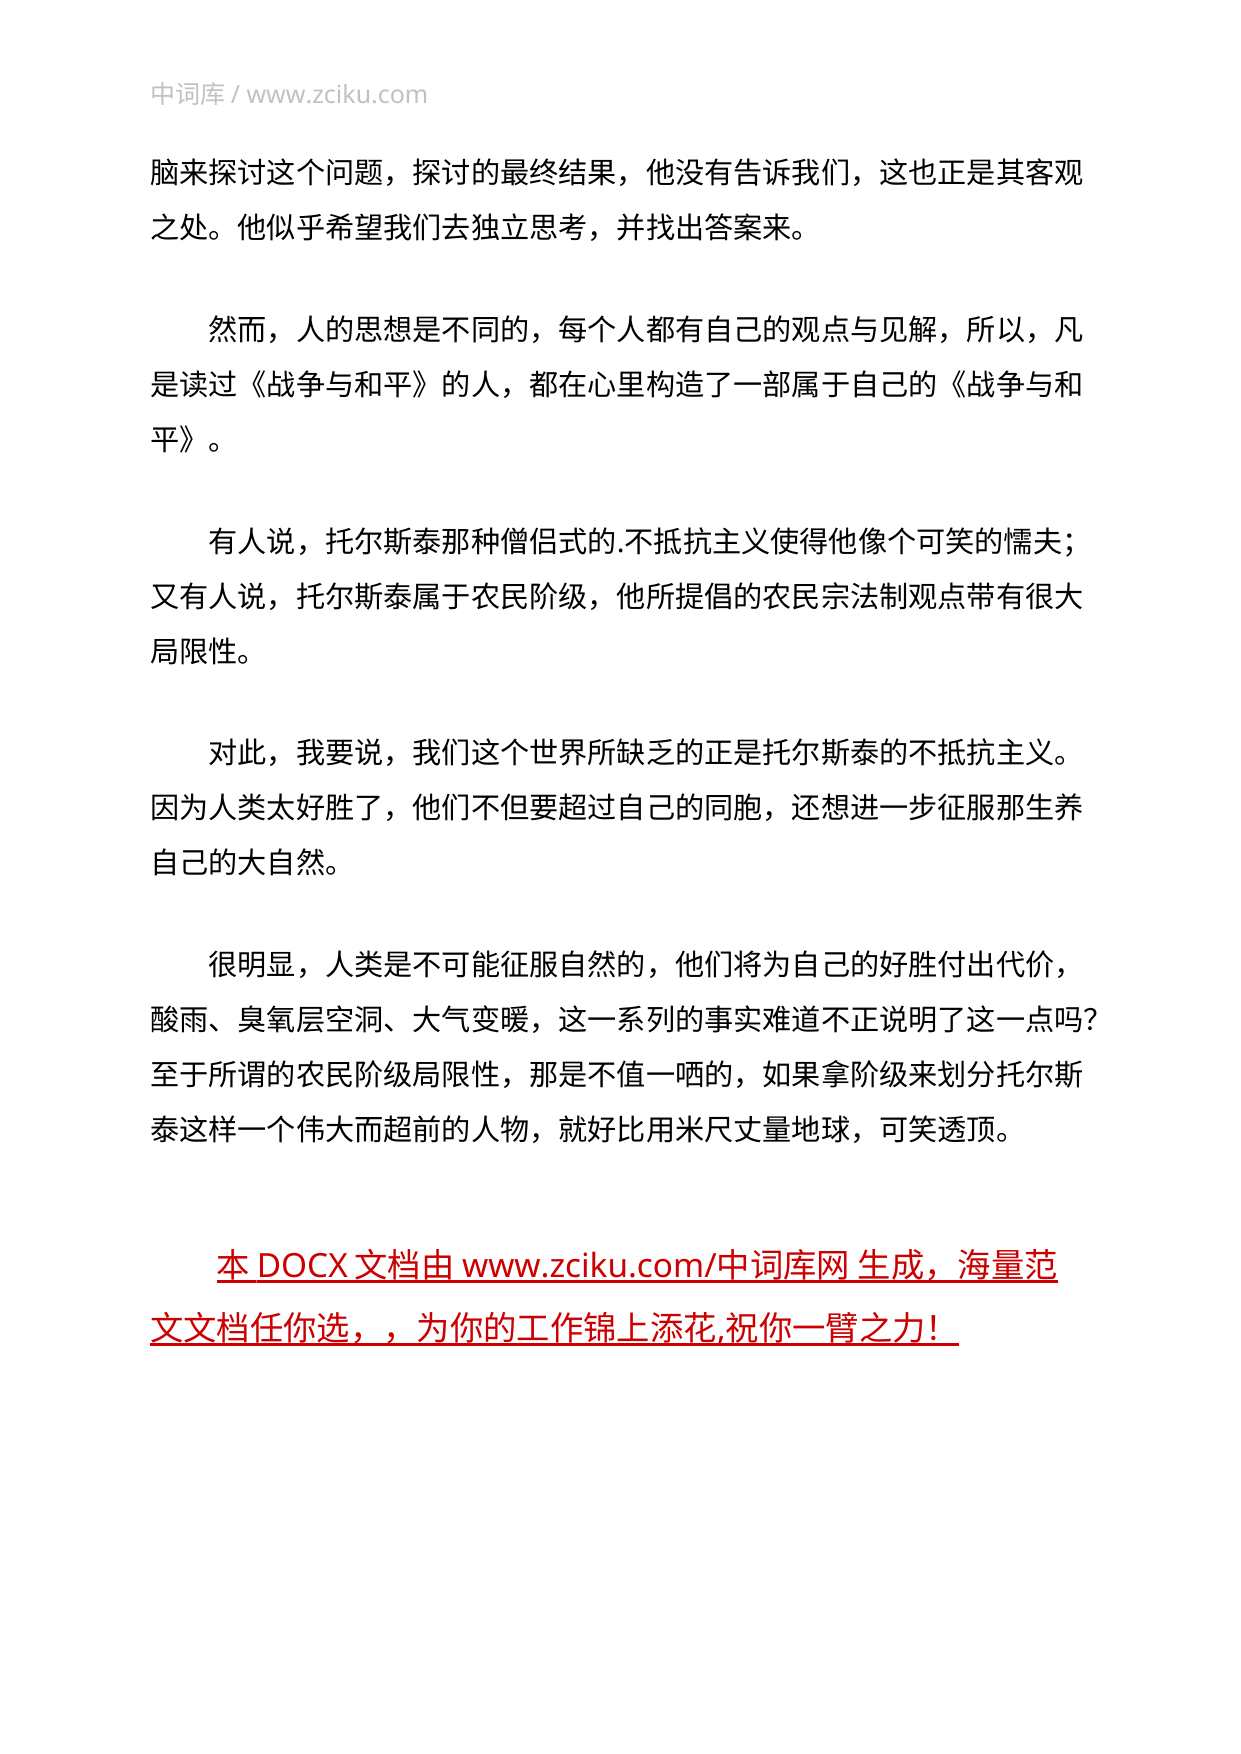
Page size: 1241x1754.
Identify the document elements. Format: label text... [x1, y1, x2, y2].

text 本DOCX文档由 www.zciku.com/中词库网 生成，海量范文文档任你选，，为你的工作锦上添花,祝你一臂之力！ [150, 1239, 1090, 1350]
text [150, 150, 1090, 247]
text 然而，人的思想是不同的，每个人都有自己的观点与见解，所以，凡是读过《战争与和平》的人，都在心里构造了一部属于自己的《战争与和平》。 [150, 307, 1090, 459]
text 对此，我要说，我们这个世界所缺乏的正是托尔斯泰的不抵抗主义。因为人类太好胜了，他们不但要超过自己的同胞，还想进一步征服那生养自己的大自然。 [150, 730, 1090, 882]
text 很明显，人类是不可能征服自然的，他们将为自己的好胜付出代价，酸雨、臭氧层空洞、大气变暖，这一系列的事实难道不正说明了这一点吗？至于所谓的农民阶级局限性，那是不值一哂的，如果拿阶级来划分托尔斯泰这样一个伟大而超前的人物，就好比用米尺丈量地球，可笑透顶。 [150, 941, 1090, 1148]
text 有人说，托尔斯泰那种僧侣式的.不抵抗主义使得他像个可笑的懦夫；又有人说，托尔斯泰属于农民阶级，他所提倡的农民宗法制观点带有很大局限性。 [150, 518, 1090, 670]
